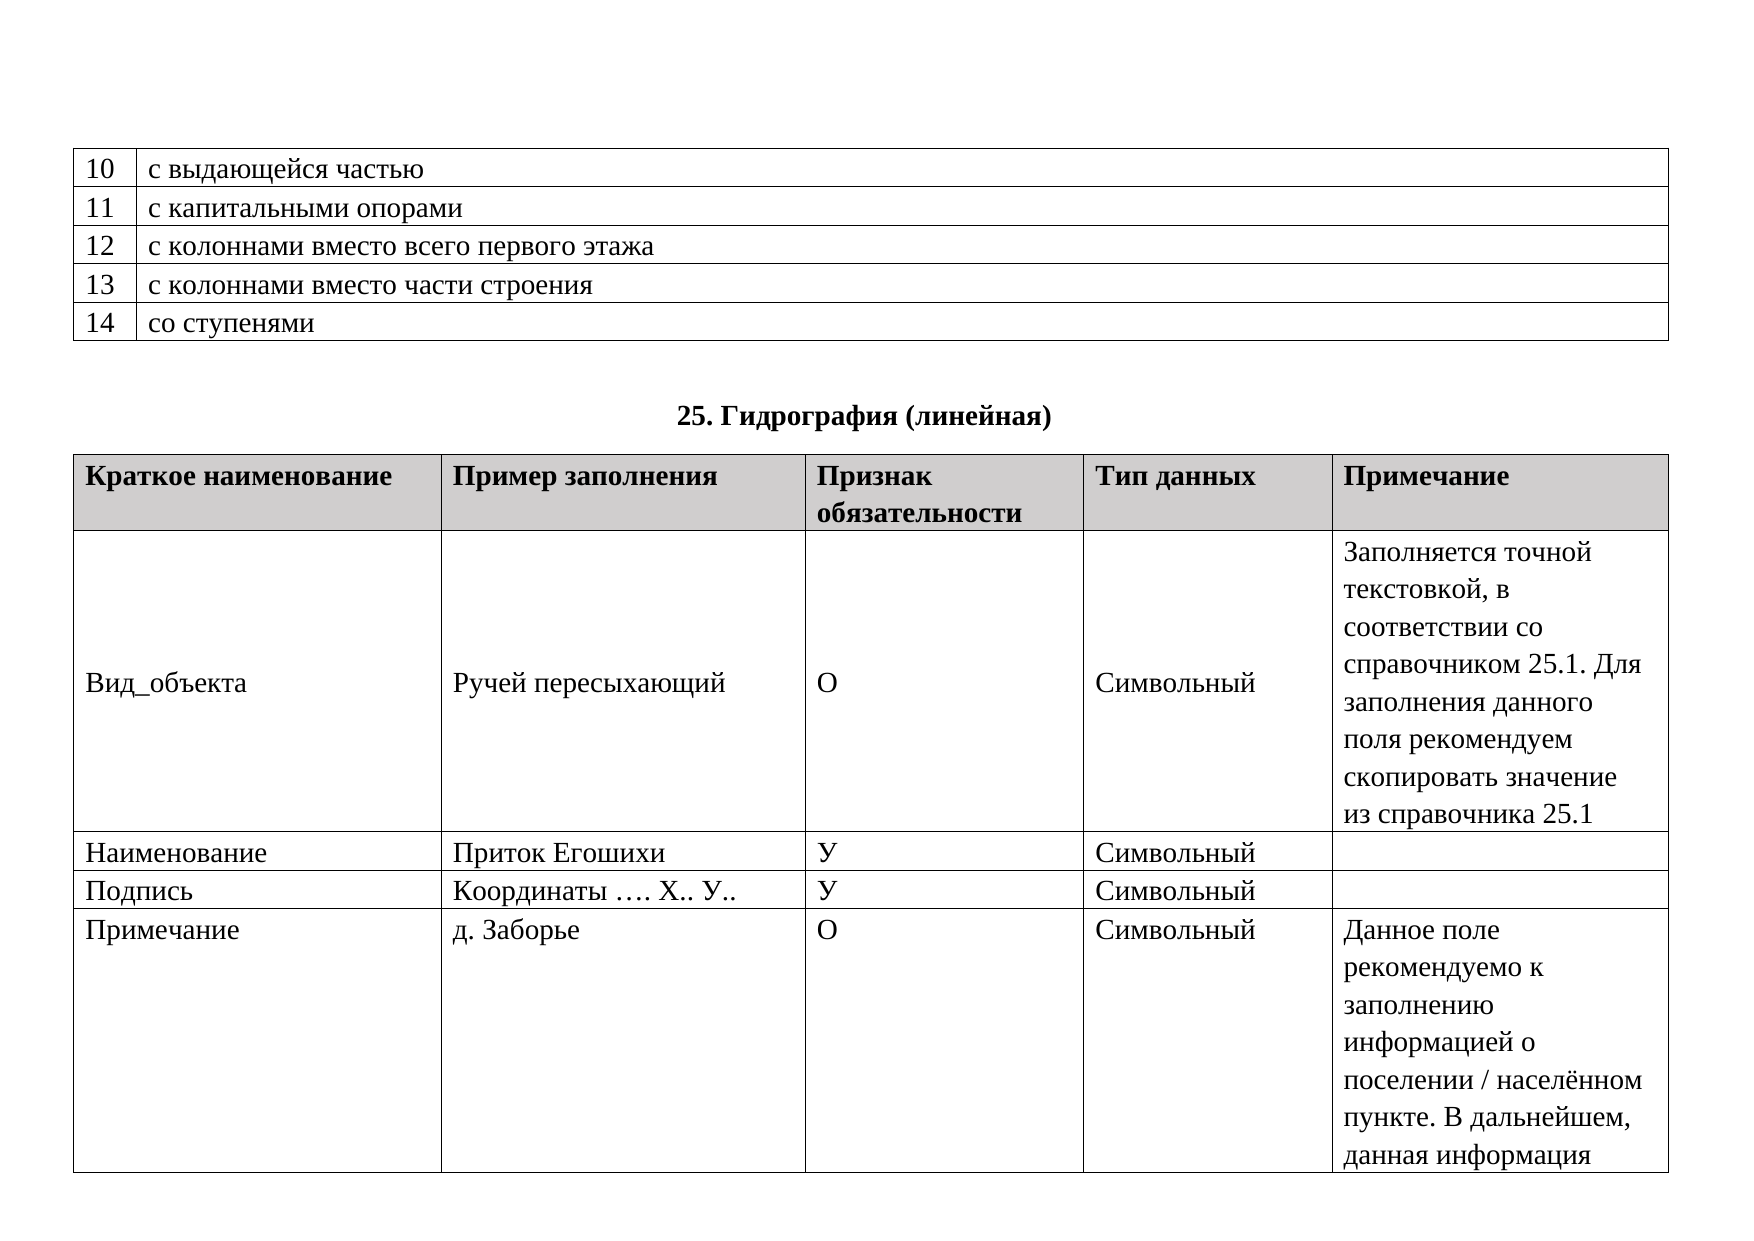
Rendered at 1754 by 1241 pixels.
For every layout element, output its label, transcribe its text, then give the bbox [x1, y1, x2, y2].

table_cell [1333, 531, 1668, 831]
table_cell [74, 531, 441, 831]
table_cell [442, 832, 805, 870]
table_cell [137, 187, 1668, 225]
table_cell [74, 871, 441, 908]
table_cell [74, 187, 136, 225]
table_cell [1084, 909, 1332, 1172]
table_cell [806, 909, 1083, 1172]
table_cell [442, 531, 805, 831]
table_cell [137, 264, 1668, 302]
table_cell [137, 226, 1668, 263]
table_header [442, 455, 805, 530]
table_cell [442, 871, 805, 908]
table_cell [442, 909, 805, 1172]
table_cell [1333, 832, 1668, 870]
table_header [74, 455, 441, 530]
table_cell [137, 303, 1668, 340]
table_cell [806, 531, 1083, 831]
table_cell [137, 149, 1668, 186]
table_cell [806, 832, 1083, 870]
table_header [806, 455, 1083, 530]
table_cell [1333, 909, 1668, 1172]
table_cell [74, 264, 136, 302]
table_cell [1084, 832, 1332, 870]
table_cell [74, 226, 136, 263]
text 25. Гидрография (линейная) [29, 396, 1625, 433]
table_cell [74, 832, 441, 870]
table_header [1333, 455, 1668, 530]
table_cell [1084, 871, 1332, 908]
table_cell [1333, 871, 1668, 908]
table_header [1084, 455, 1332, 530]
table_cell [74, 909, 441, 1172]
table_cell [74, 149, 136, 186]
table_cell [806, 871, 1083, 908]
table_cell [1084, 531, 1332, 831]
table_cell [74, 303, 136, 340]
